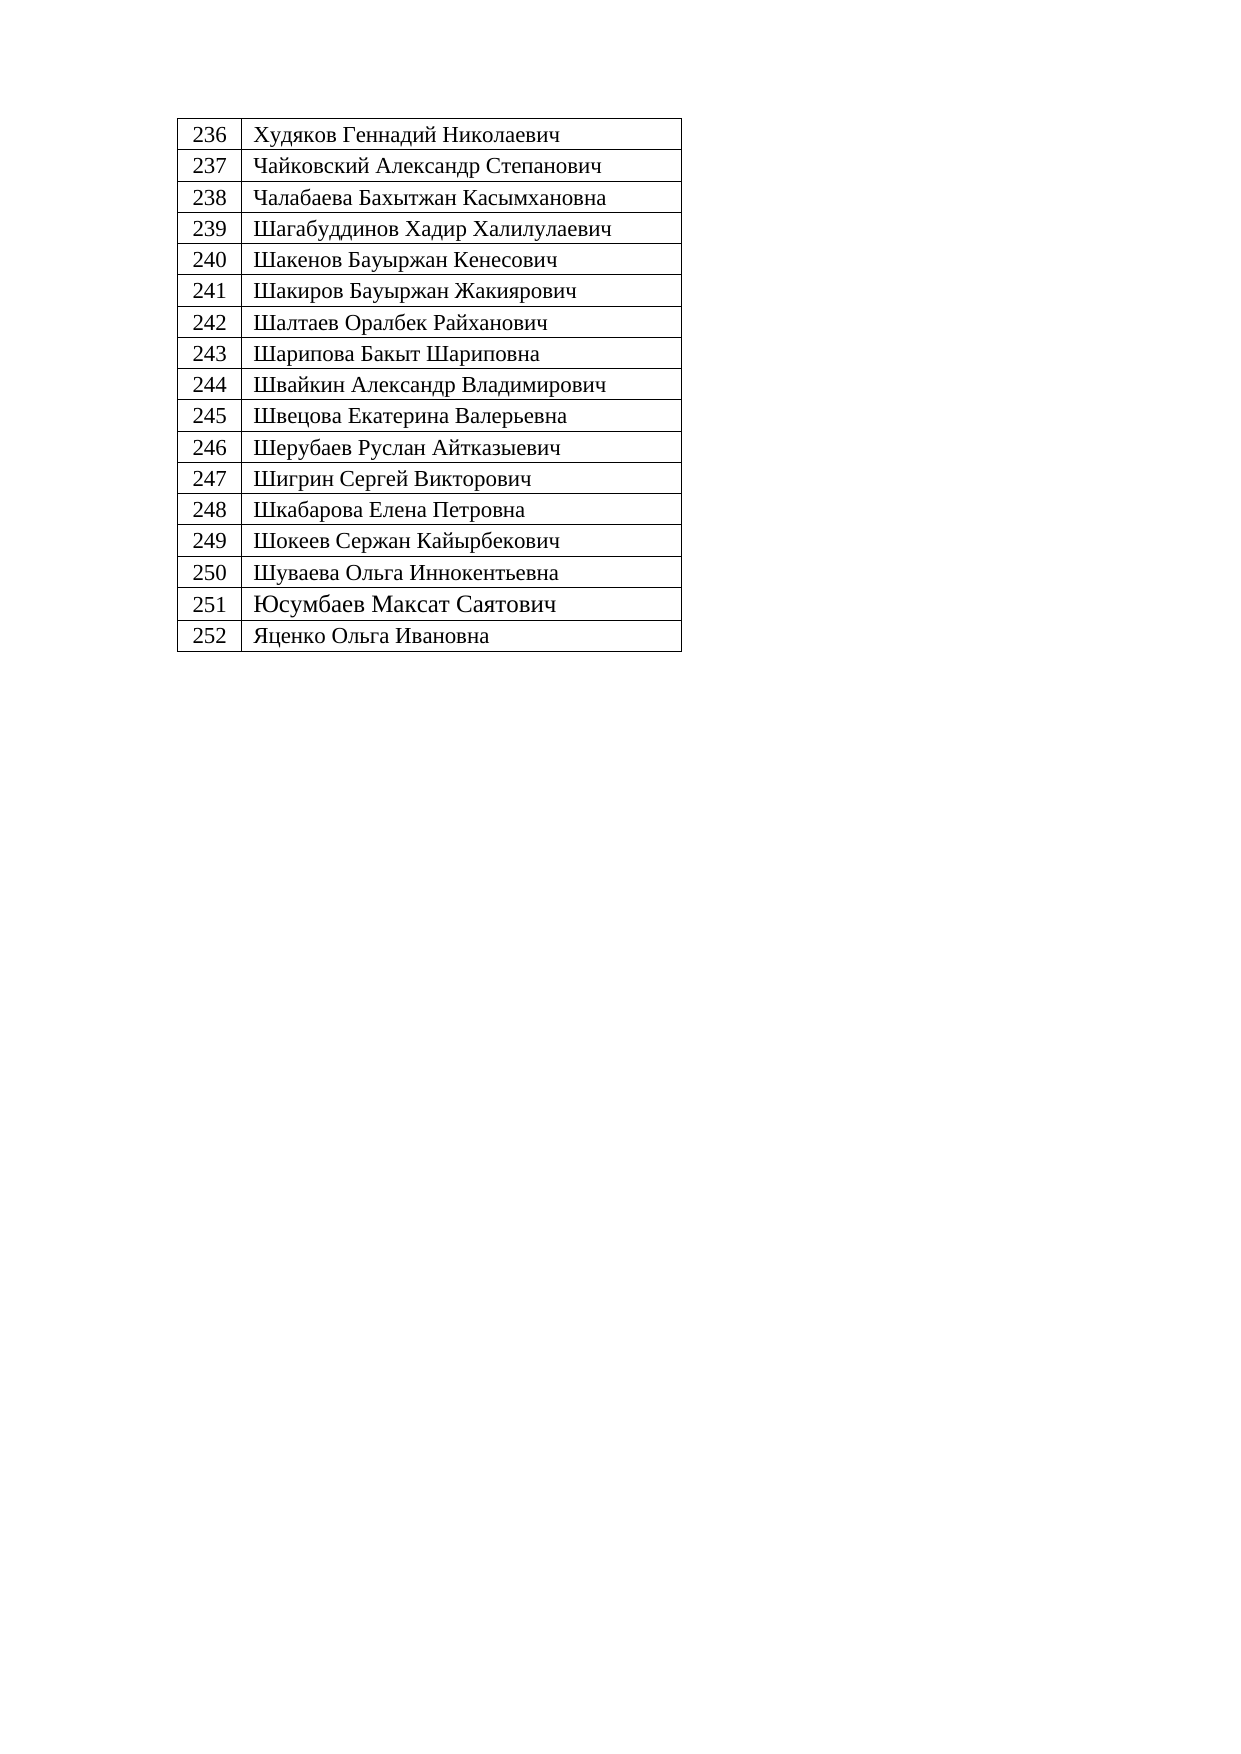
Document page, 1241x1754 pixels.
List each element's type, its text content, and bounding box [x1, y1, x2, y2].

table_cell Швецова Екатерина Валерьевна [242, 400, 681, 431]
table_cell 241 [178, 275, 241, 306]
table_cell 250 [178, 557, 241, 587]
table_cell Чайковский Александр Степанович [242, 150, 681, 181]
table_cell Шокеев Сержан Кайырбекович [242, 525, 681, 556]
table_cell Шигрин Сергей Викторович [242, 463, 681, 493]
table_cell Юсумбаев Максат Саятович [242, 588, 681, 620]
table_cell 236 [178, 119, 241, 149]
table_cell Шакиров Бауыржан Жакиярович [242, 275, 681, 306]
table_cell Худяков Геннадий Николаевич [242, 119, 681, 149]
table_cell Шакенов Бауыржан Кенесович [242, 244, 681, 274]
table_cell 237 [178, 150, 241, 181]
table_cell Шерубаев Руслан Айтказыевич [242, 432, 681, 462]
table_cell 244 [178, 369, 241, 399]
table_cell 239 [178, 213, 241, 243]
table_cell 249 [178, 525, 241, 556]
table_cell 243 [178, 338, 241, 368]
table_cell 245 [178, 400, 241, 431]
table_cell Чалабаева Бахытжан Касымхановна [242, 182, 681, 212]
table_cell 238 [178, 182, 241, 212]
table_cell Шарипова Бакыт Шариповна [242, 338, 681, 368]
table_cell Шуваева Ольга Иннокентьевна [242, 557, 681, 587]
table_cell 242 [178, 307, 241, 337]
table_cell Швайкин Александр Владимирович [242, 369, 681, 399]
table_cell 246 [178, 432, 241, 462]
table_cell Шкабарова Елена Петровна [242, 494, 681, 524]
table_cell 251 [178, 588, 241, 620]
table_cell Шалтаев Оралбек Райханович [242, 307, 681, 337]
table_cell 247 [178, 463, 241, 493]
table_cell 248 [178, 494, 241, 524]
table_cell Яценко Ольга Ивановна [242, 621, 681, 651]
table_cell 240 [178, 244, 241, 274]
table_cell 252 [178, 621, 241, 651]
table_cell Шагабуддинов Хадир Халилулаевич [242, 213, 681, 243]
